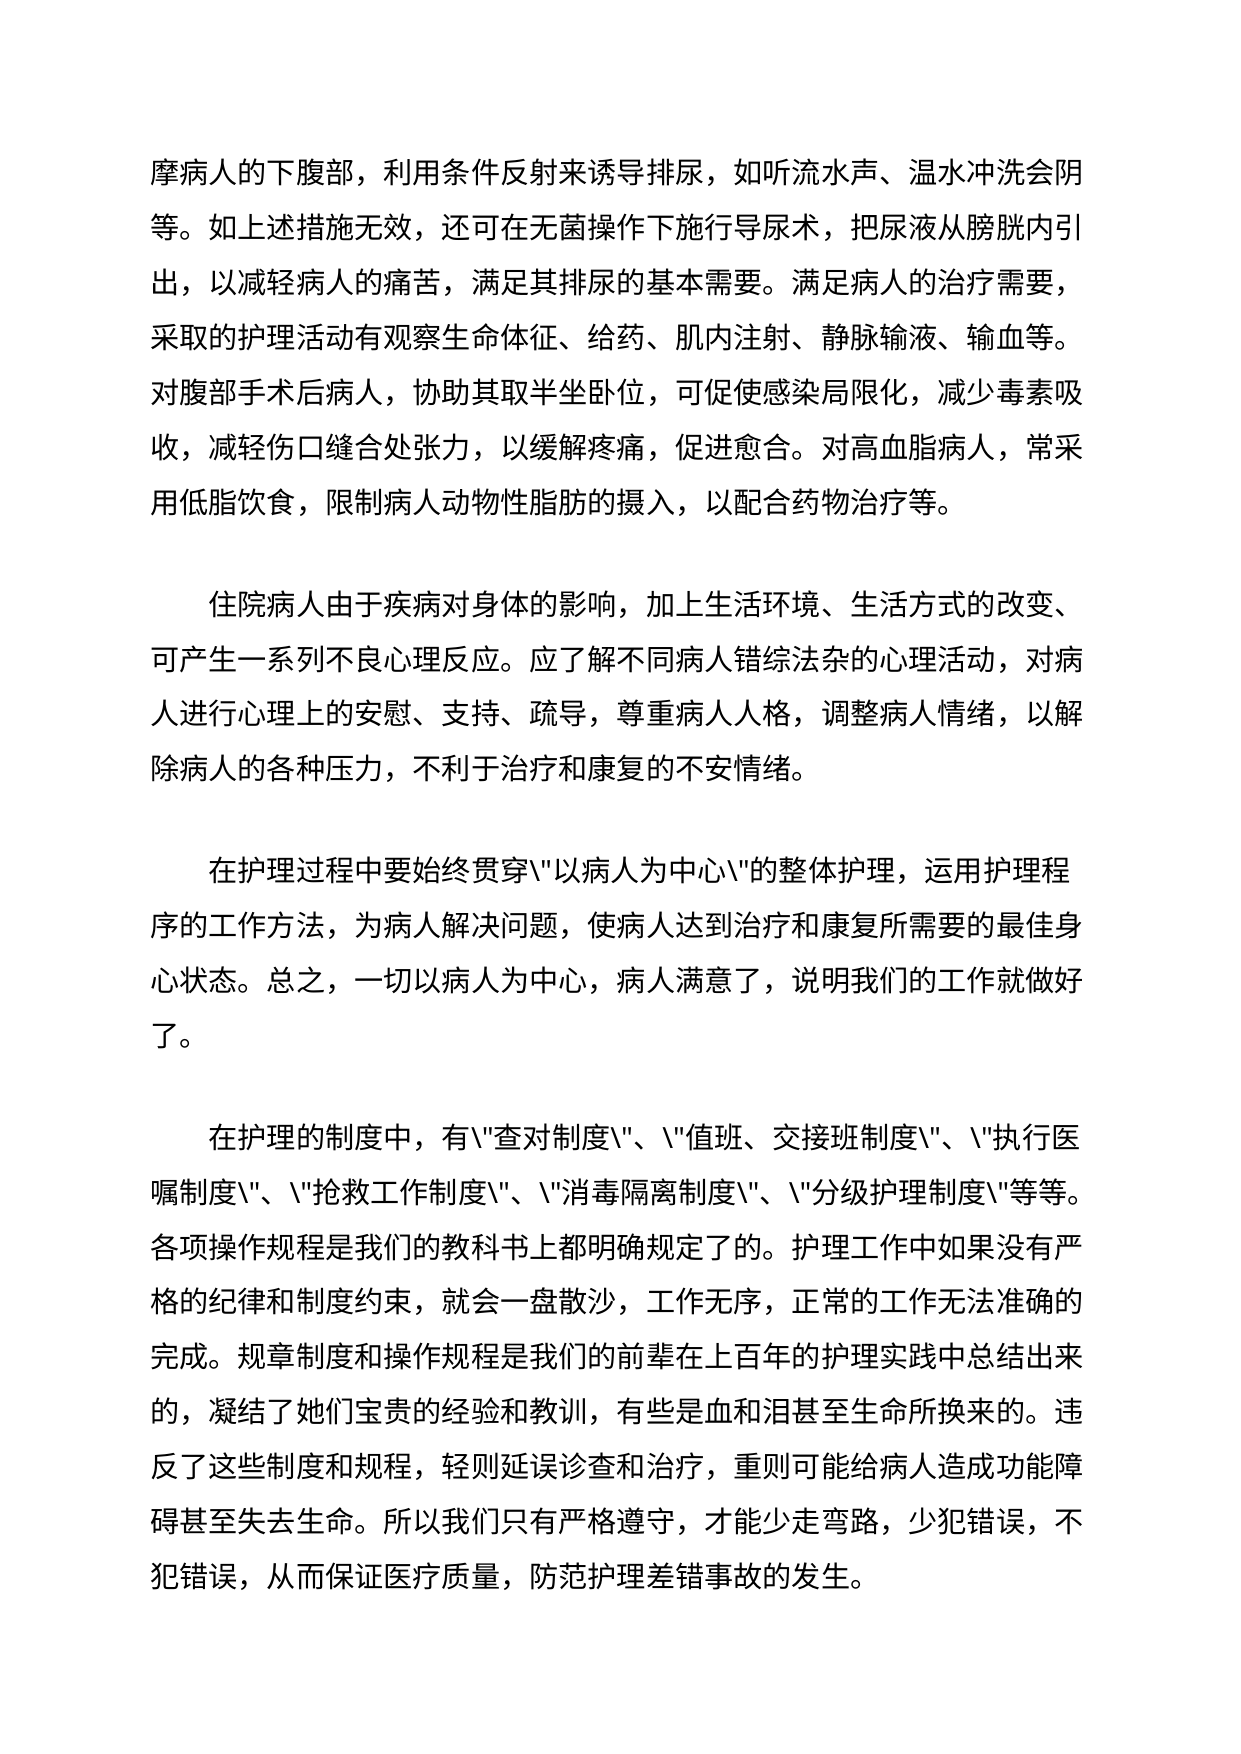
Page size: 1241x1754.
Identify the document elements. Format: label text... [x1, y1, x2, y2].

text 在护理过程中要始终贯穿\"以病人为中心\"的整体护理，运用护理程序的工作方法，为病人解决问题，使病人达到治疗和康复所需要的最佳身心状态。总之，一切以病人为中心，病人满意了，说明我们的工作就做好了。 [150, 848, 1090, 1055]
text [150, 150, 1090, 522]
text 在护理的制度中，有\"查对制度\"、\"值班、交接班制度\"、\"执行医嘱制度\"、\"抢救工作制度\"、\"消毒隔离制度\"、\"分级护理制度\"等等。各项操作规程是我们的教科书上都明确规定了的。护理工作中如果没有严格的纪律和制度约束，就会一盘散沙，工作无序，正常的工作无法准确的完成。规章制度和操作规程是我们的前辈在上百年的护理实践中总结出来的，凝结了她们宝贵的经验和教训，有些是血和泪甚至生命所换来的。违反了这些制度和规程，轻则延误诊查和治疗，重则可能给病人造成功能障碍甚至失去生命。所以我们只有严格遵守，才能少走弯路，少犯错误，不犯错误，从而保证医疗质量，防范护理差错事故的发生。 [150, 1114, 1090, 1596]
text 住院病人由于疾病对身体的影响，加上生活环境、生活方式的改变、可产生一系列不良心理反应。应了解不同病人错综法杂的心理活动，对病人进行心理上的安慰、支持、疏导，尊重病人人格，调整病人情绪，以解除病人的各种压力，不利于治疗和康复的不安情绪。 [150, 581, 1090, 788]
